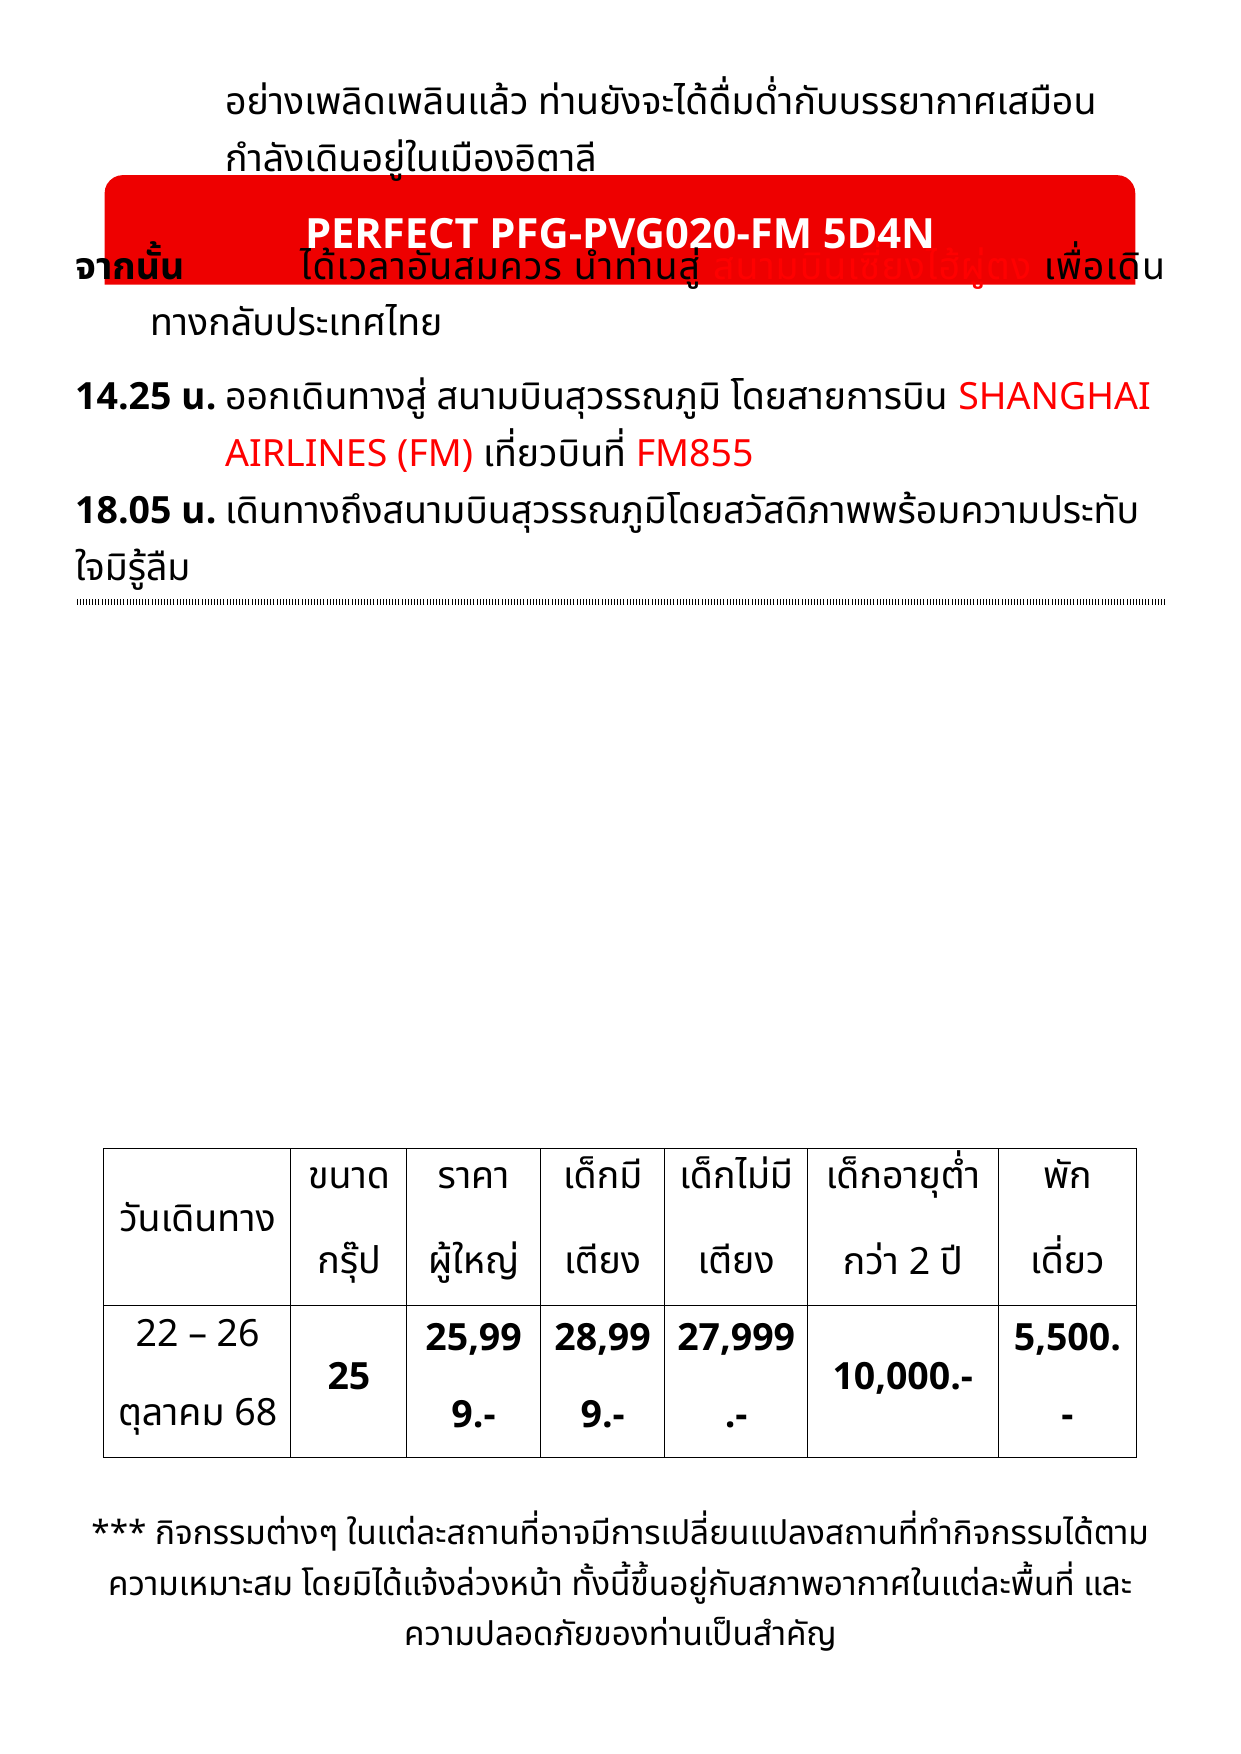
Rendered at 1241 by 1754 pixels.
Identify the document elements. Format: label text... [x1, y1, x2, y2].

table_header พักเดี่ยว [999, 1149, 1136, 1305]
table_header เด็กอายุต่ำกว่า 2 ปี [808, 1149, 998, 1305]
table_cell 25,999.- [407, 1306, 540, 1457]
table_cell 27,999.- [665, 1306, 807, 1457]
table_header เด็กไม่มีเตียง [665, 1149, 807, 1305]
table_header เด็กมีเตียง [541, 1149, 664, 1305]
table_header วันเดินทาง [104, 1149, 290, 1305]
table_cell 28,999.- [541, 1306, 664, 1457]
table_header ขนาดกรุ๊ป [291, 1149, 406, 1305]
table_cell 5,500.- [999, 1306, 1136, 1457]
table_cell 22 – 26 ตุลาคม 68 [104, 1306, 290, 1457]
table_cell 10,000.- [808, 1306, 998, 1457]
text 18.05 น. เดินทางถึงสนามบินสุวรรณภูมิโดยสวัสดิภาพพร้อมความประทับใจมิรู้ลืม [75, 483, 1165, 605]
table_header ราคาผู้ใหญ่ [407, 1149, 540, 1305]
table_cell 25 [291, 1306, 406, 1457]
text 14.25 น. ออกเดินทางสู่ สนามบินสุวรรณภูมิ โดยสายการบิน SHANGHAI AIRLINES (FM) เที่ยวบินที่ FM855 [75, 369, 1165, 483]
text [75, 75, 1165, 188]
text จากนั้น ได้เวลาอันสมควร นําท่านสู่ สนามบินเซี่ยงไฮ้ผู่ตง เพื่อเดินทางกลับประเทศไทย [75, 239, 1165, 353]
text *** กิจกรรมต่างๆ ในแต่ละสถานที่อาจมีการเปลี่ยนแปลงสถานที่ทำกิจกรรมได้ตามความเหมาะสม โดยมิได้แจ้งล่วงหน้า ทั้งนี้ขึ้นอยู่กับสภาพอากาศในแต่ละพื้นที่ และความปลอดภัยของท่านเป็นสำคัญ [75, 1509, 1165, 1661]
